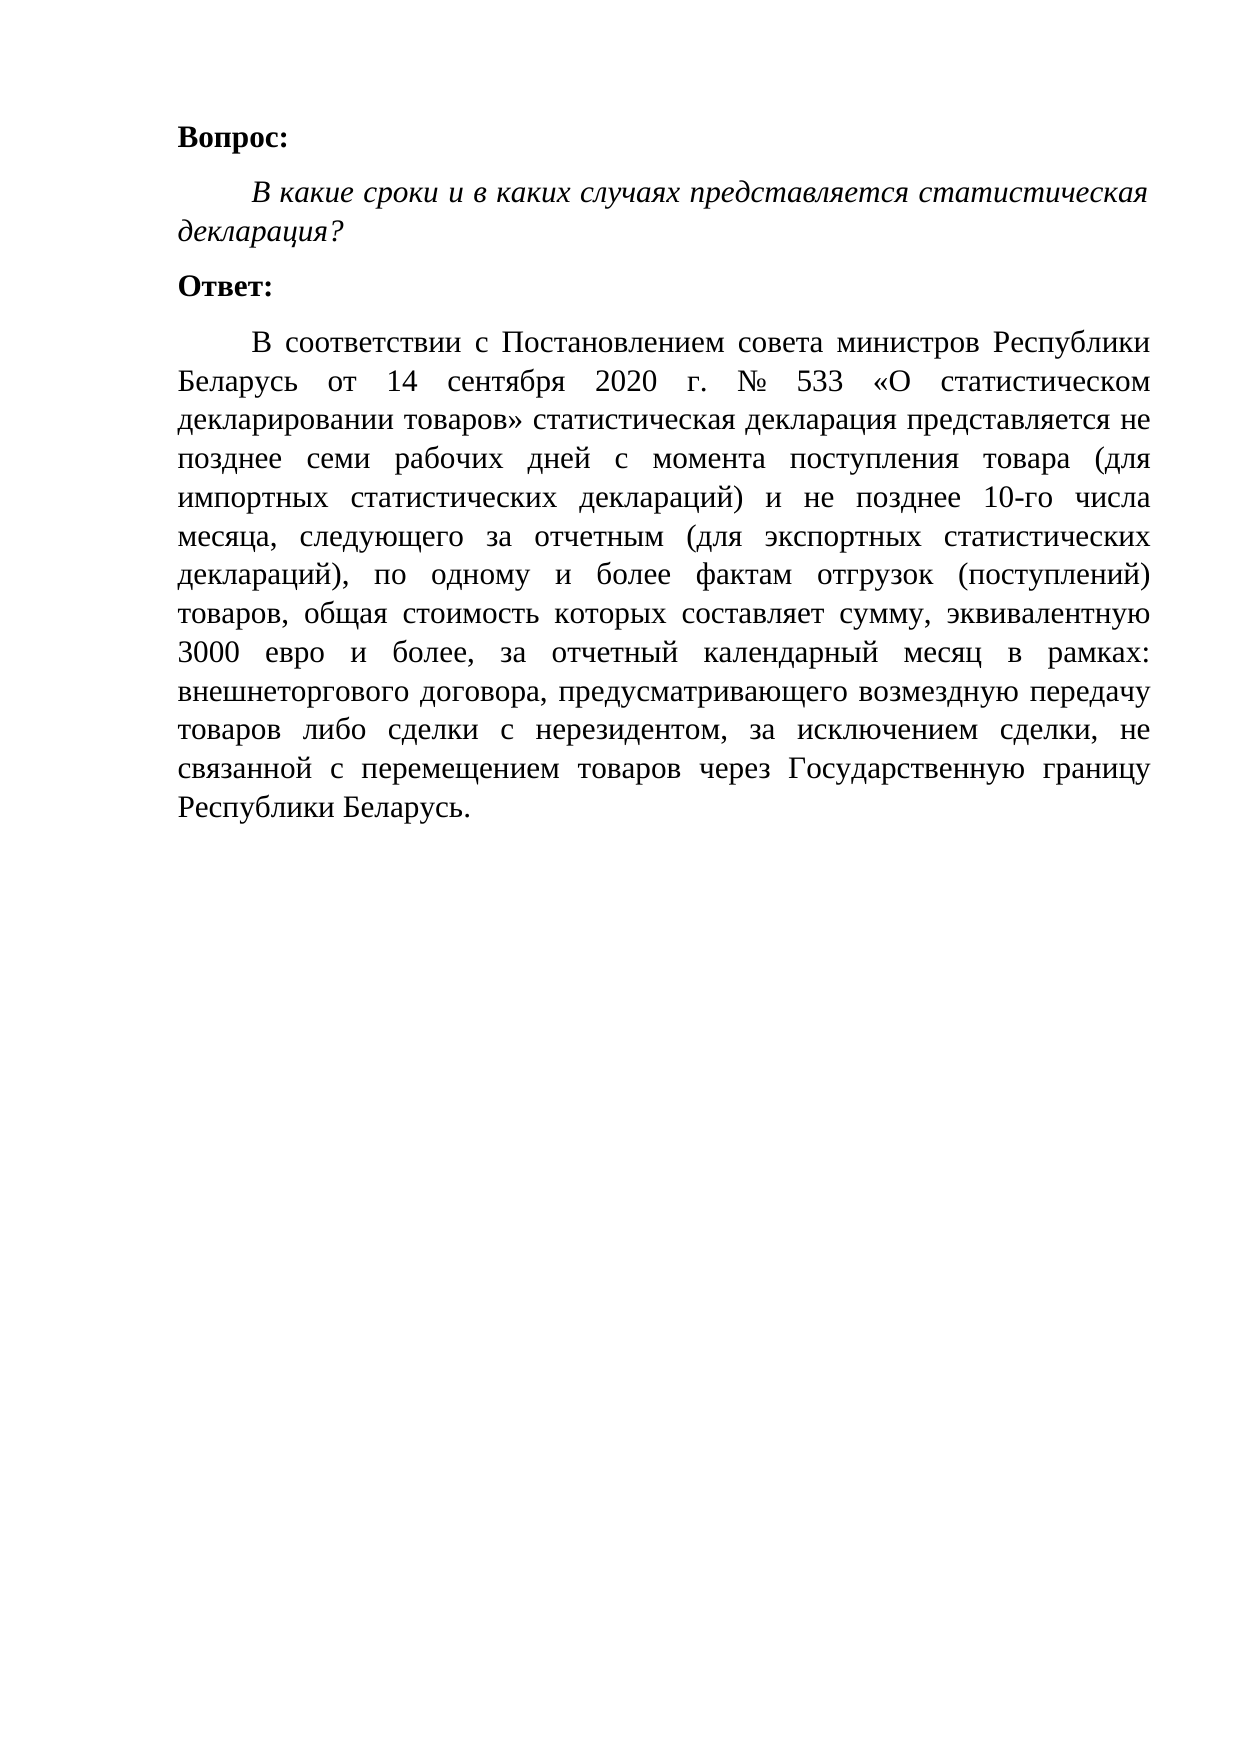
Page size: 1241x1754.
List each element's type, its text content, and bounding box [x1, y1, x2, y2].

text В соответствии с Постановлением совета министров Республики Беларусь от 14 сентября 2020 г. № 533 «О статистическом декларировании товаров» статистическая декларация представляется не позднее семи рабочих дней с момента поступления товара (для импортных статистических деклараций) и не позднее 10-го числа месяца, следующего за отчетным (для экспортных статистических деклараций), по одному и более фактам отгрузок (поступлений) товаров, общая стоимость которых составляет сумму, эквивалентную 3000 евро и более, за отчетный календарный месяц в рамках: внешнеторгового договора, предусматривающего возмездную передачу товаров либо сделки с нерезидентом, за исключением сделки, не связанной с перемещением товаров через Государственную границу Республики Беларусь. [177, 323, 1152, 824]
text Ответ: [177, 268, 1152, 304]
text Вопрос: [177, 118, 1152, 154]
text В какие сроки и в каких случаях представляется статистическая декларация? [177, 173, 1152, 248]
